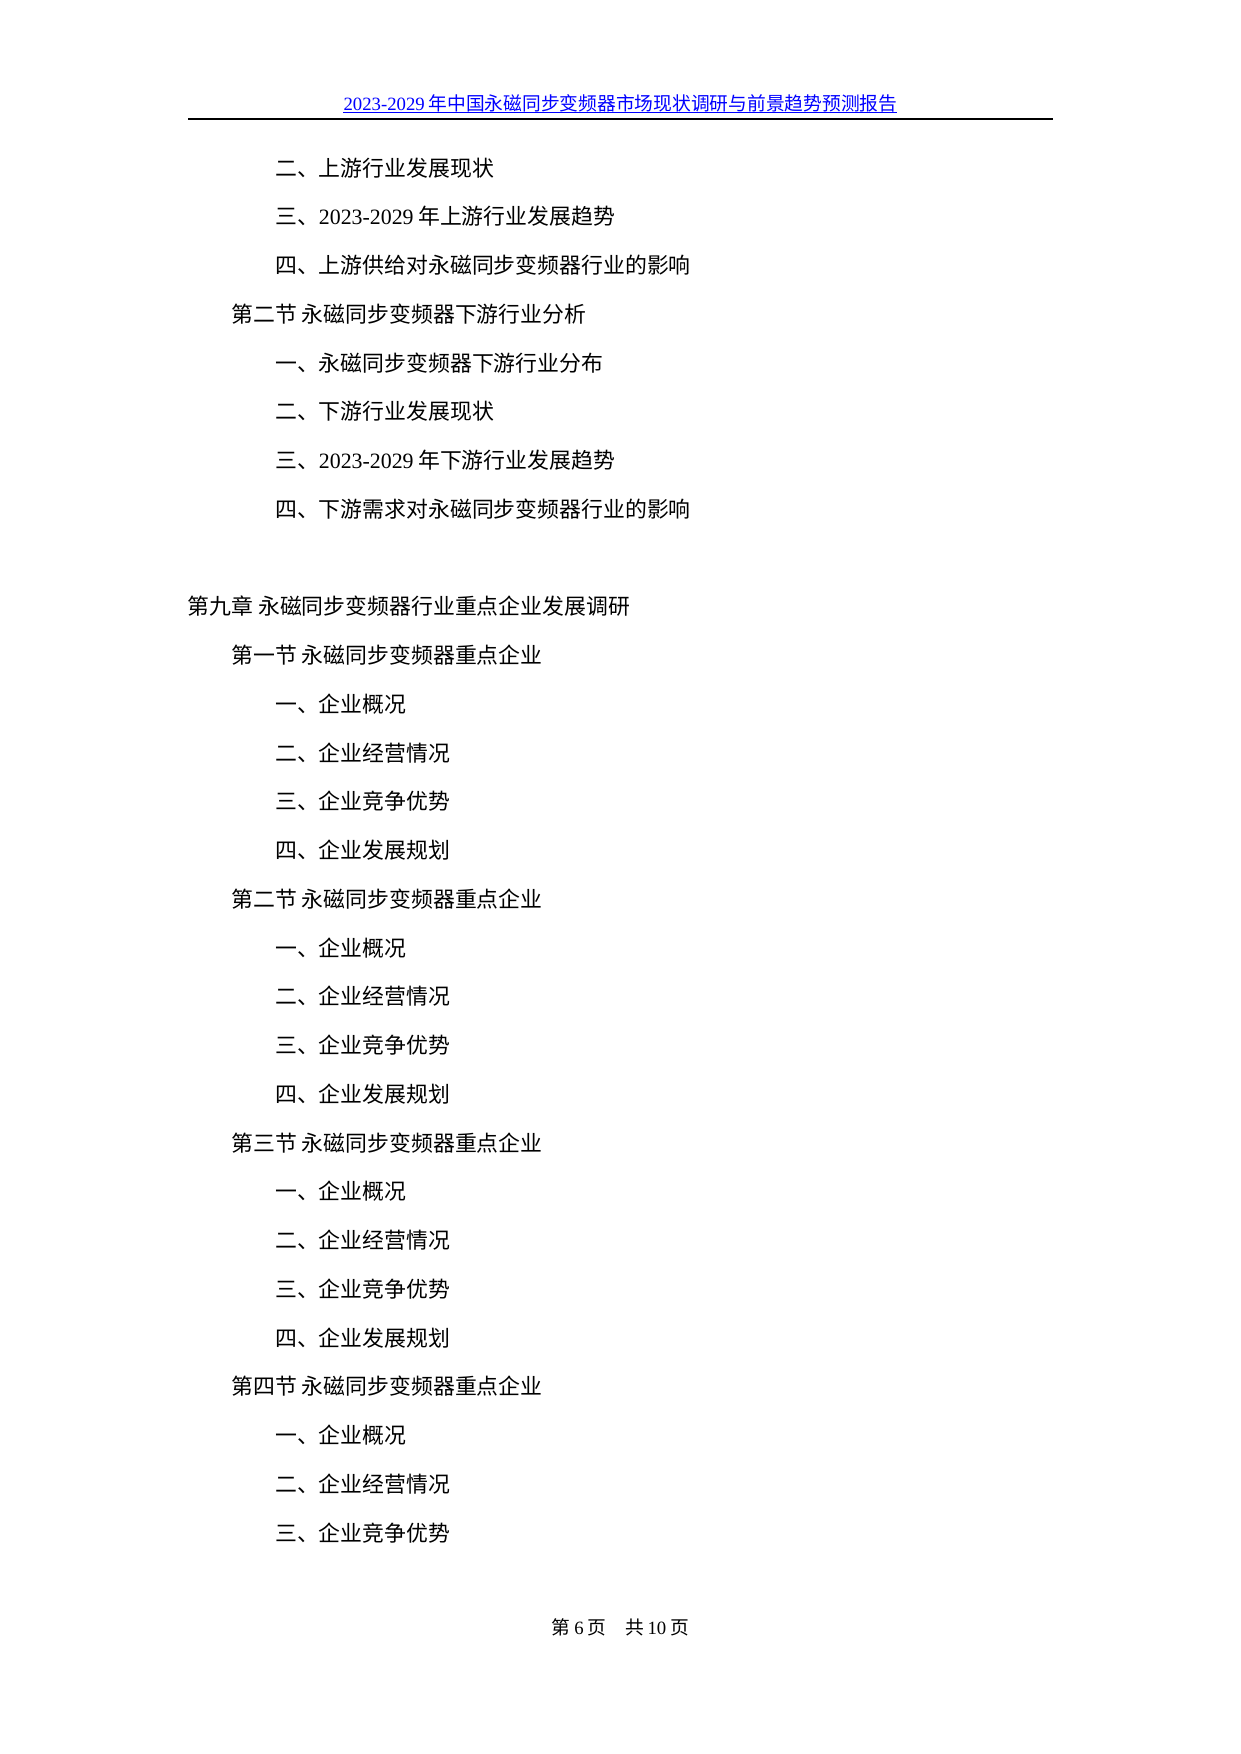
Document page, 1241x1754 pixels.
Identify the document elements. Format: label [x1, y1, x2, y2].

text [187, 150, 1053, 1548]
